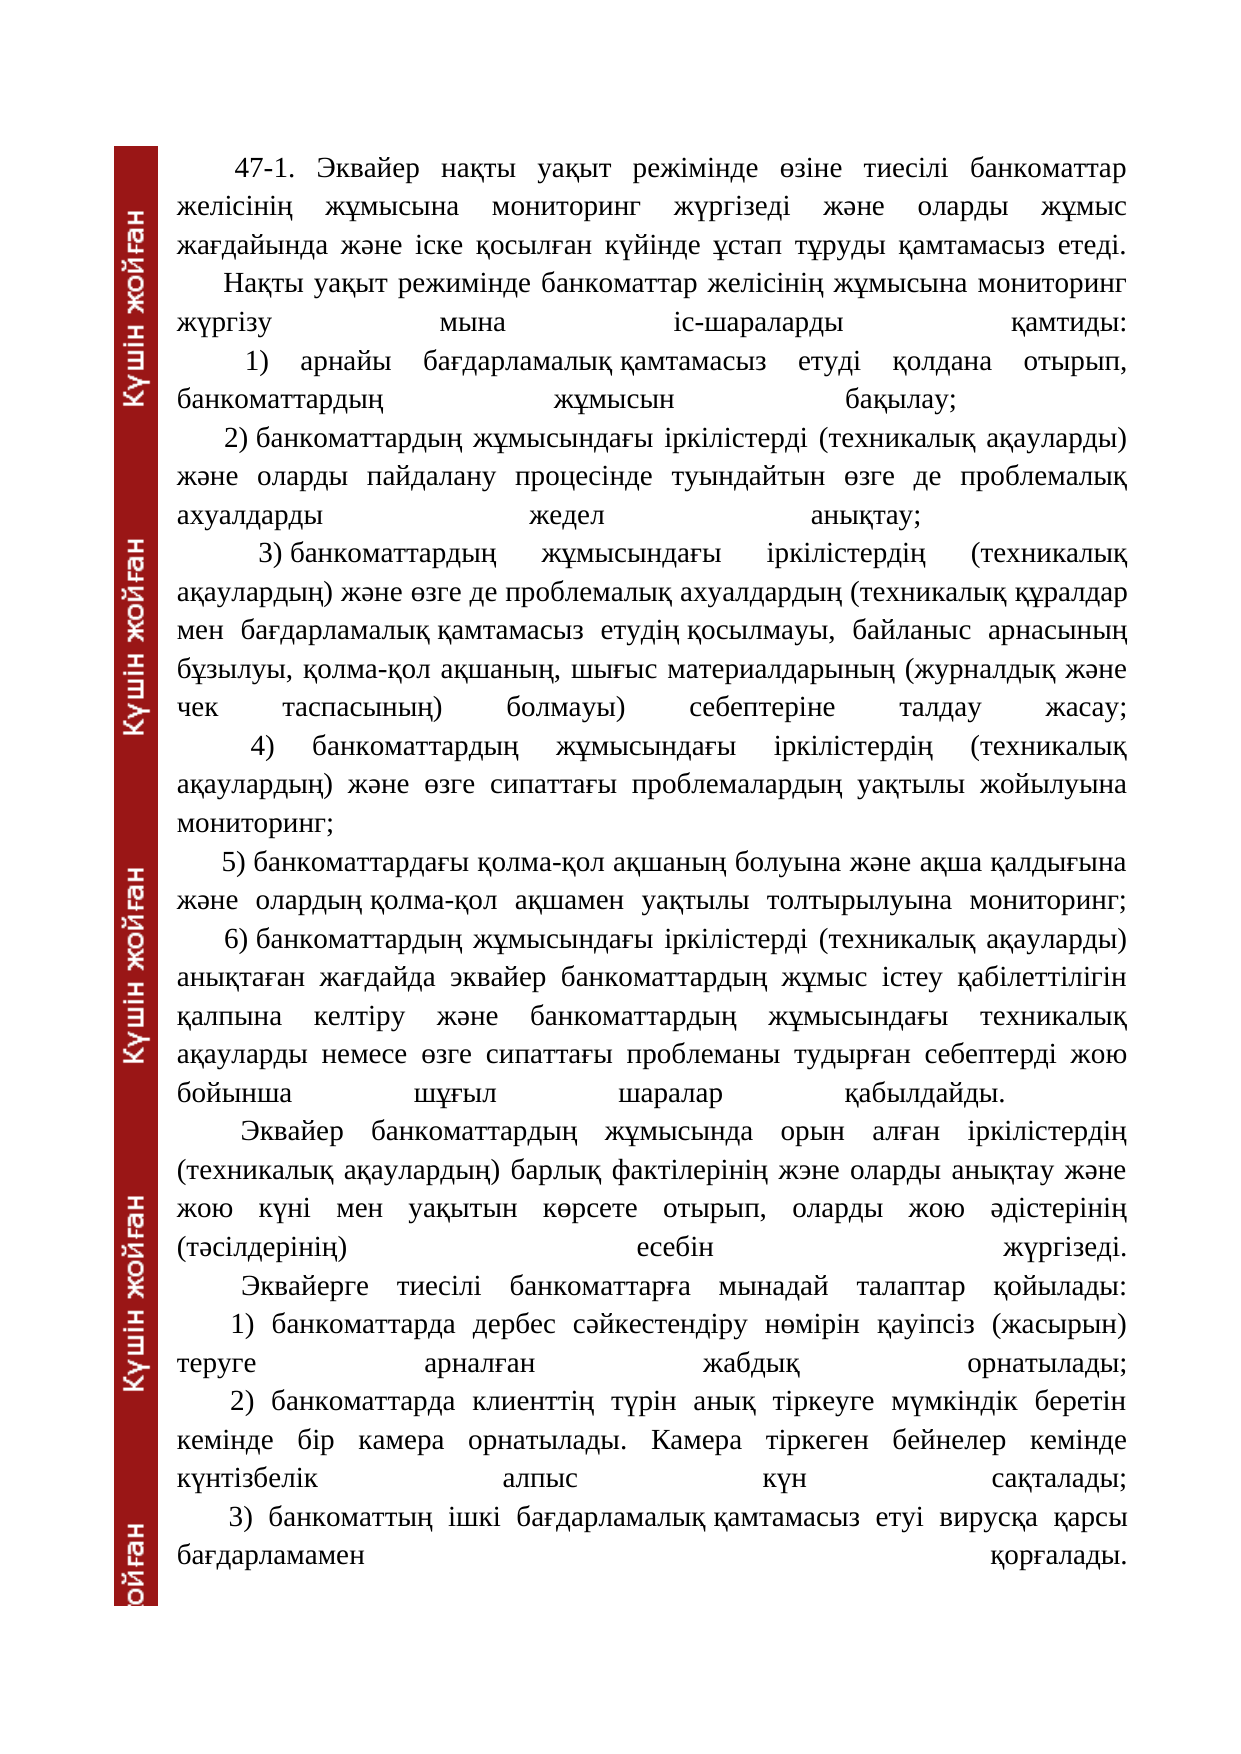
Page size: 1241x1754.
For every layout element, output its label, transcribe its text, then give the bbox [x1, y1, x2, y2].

picture [114, 1571, 158, 1606]
picture [114, 146, 158, 150]
